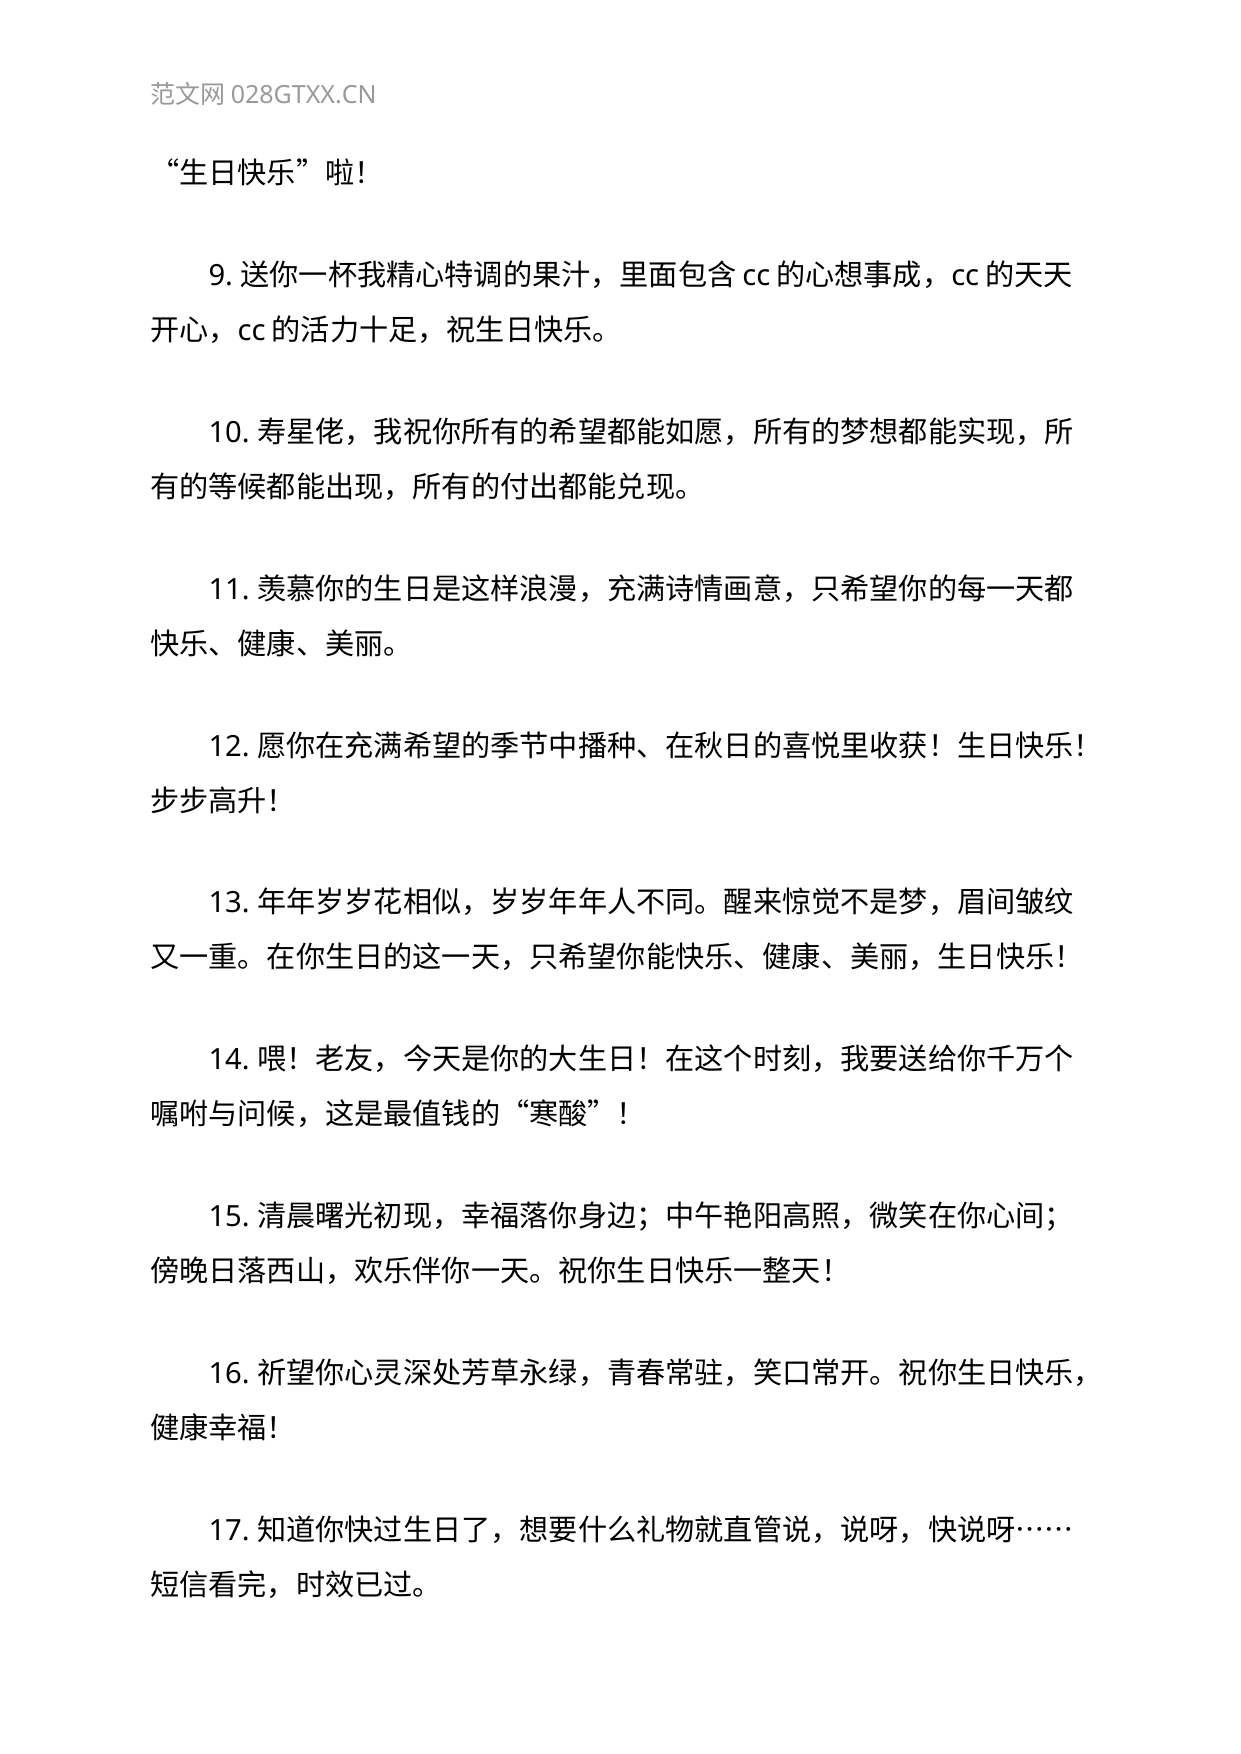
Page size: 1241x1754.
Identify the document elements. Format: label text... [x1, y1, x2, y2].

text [150, 150, 1090, 192]
text 14. 喂！老友，今天是你的大生日！在这个时刻，我要送给你千万个嘱咐与问候，这是最值钱的“寒酸”！ [150, 1036, 1090, 1133]
text 16. 祈望你心灵深处芳草永绿，青春常驻，笑口常开。祝你生日快乐，健康幸福！ [150, 1349, 1090, 1447]
text 12. 愿你在充满希望的季节中播种、在秋日的喜悦里收获！生日快乐！步步高升！ [150, 722, 1090, 819]
text 10. 寿星佬，我祝你所有的希望都能如愿，所有的梦想都能实现，所有的等候都能出现，所有的付出都能兑现。 [150, 409, 1090, 506]
text 15. 清晨曙光初现，幸福落你身边；中午艳阳高照，微笑在你心间；傍晚日落西山，欢乐伴你一天。祝你生日快乐一整天！ [150, 1193, 1090, 1290]
text 11. 羡慕你的生日是这样浪漫，充满诗情画意，只希望你的每一天都快乐、健康、美丽。 [150, 566, 1090, 663]
text 9. 送你一杯我精心特调的果汁，里面包含cc的心想事成，cc的天天开心，cc的活力十足，祝生日快乐。 [150, 252, 1090, 349]
text 17. 知道你快过生日了，想要什么礼物就直管说，说呀，快说呀……短信看完，时效已过。 [150, 1506, 1090, 1603]
text 13. 年年岁岁花相似，岁岁年年人不同。醒来惊觉不是梦，眉间皱纹又一重。在你生日的这一天，只希望你能快乐、健康、美丽，生日快乐！ [150, 879, 1090, 976]
